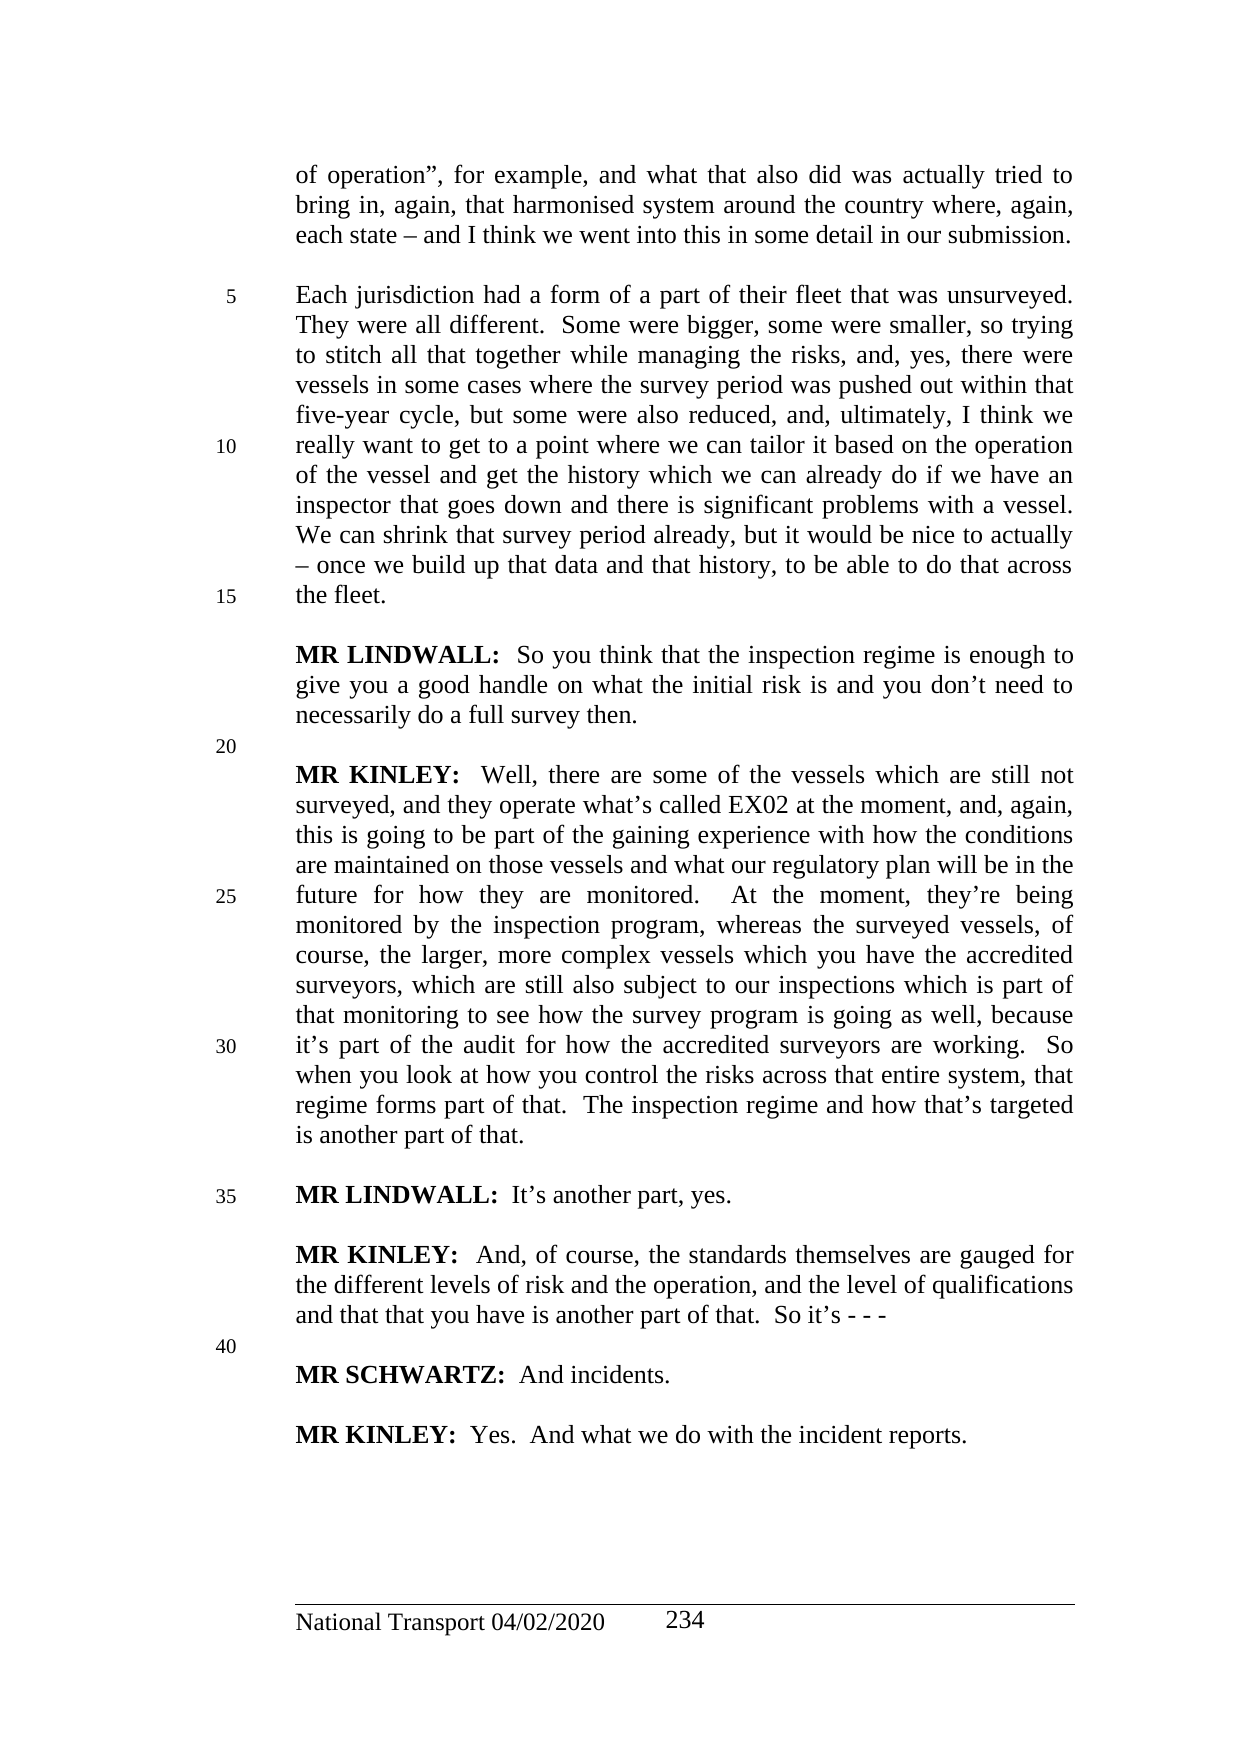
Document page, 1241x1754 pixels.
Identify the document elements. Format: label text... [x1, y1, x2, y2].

text MR KINLEY: And, of course, the standards themselves are gauged for the different levels of risk and the operation, and the level of qualifications and that that you have is another part of that. So it’s - - - [295, 1239, 1075, 1329]
text MR KINLEY: Well, there are some of the vessels which are still not surveyed, and they operate what’s called EX02 at the moment, and, again, this is going to be part of the gaining experience with how the conditions are maintained on those vessels and what our regulatory plan will be in the future for how they are monitored. At the moment, they’re being monitored by the inspection program, whereas the surveyed vessels, of course, the larger, more complex vessels which you have the accredited surveyors, which are still also subject to our inspections which is part of that monitoring to see how the survey program is going as well, because it’s part of the audit for how the accredited surveyors are working. So when you look at how you control the risks across that entire system, that regime forms part of that. The inspection regime and how that’s targeted is another part of that. [295, 759, 1075, 1149]
text MR LINDWALL: So you think that the inspection regime is enough to give you a good handle on what the initial risk is and you don’t need to necessarily do a full survey then. [295, 639, 1075, 729]
text MR LINDWALL: It’s another part, yes. [295, 1179, 1075, 1209]
text Each jurisdiction had a form of a part of their fleet that was unsurveyed. They were all different. Some were bigger, some were smaller, so trying to stitch all that together while managing the risks, and, yes, there were vessels in some cases where the survey period was pushed out within that five-year cycle, but some were also reduced, and, ultimately, I think we really want to get to a point where we can tailor it based on the operation of the vessel and get the history which we can already do if we have an inspector that goes down and there is significant problems with a vessel. We can shrink that survey period already, but it would be nice to actually – once we build up that data and that history, to be able to do that across the fleet. [295, 279, 1075, 609]
text MR SCHWARTZ: And incidents. [295, 1359, 1075, 1389]
text MR KINLEY: Yes. And what we do with the incident reports. [295, 1419, 1075, 1449]
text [295, 159, 1075, 249]
